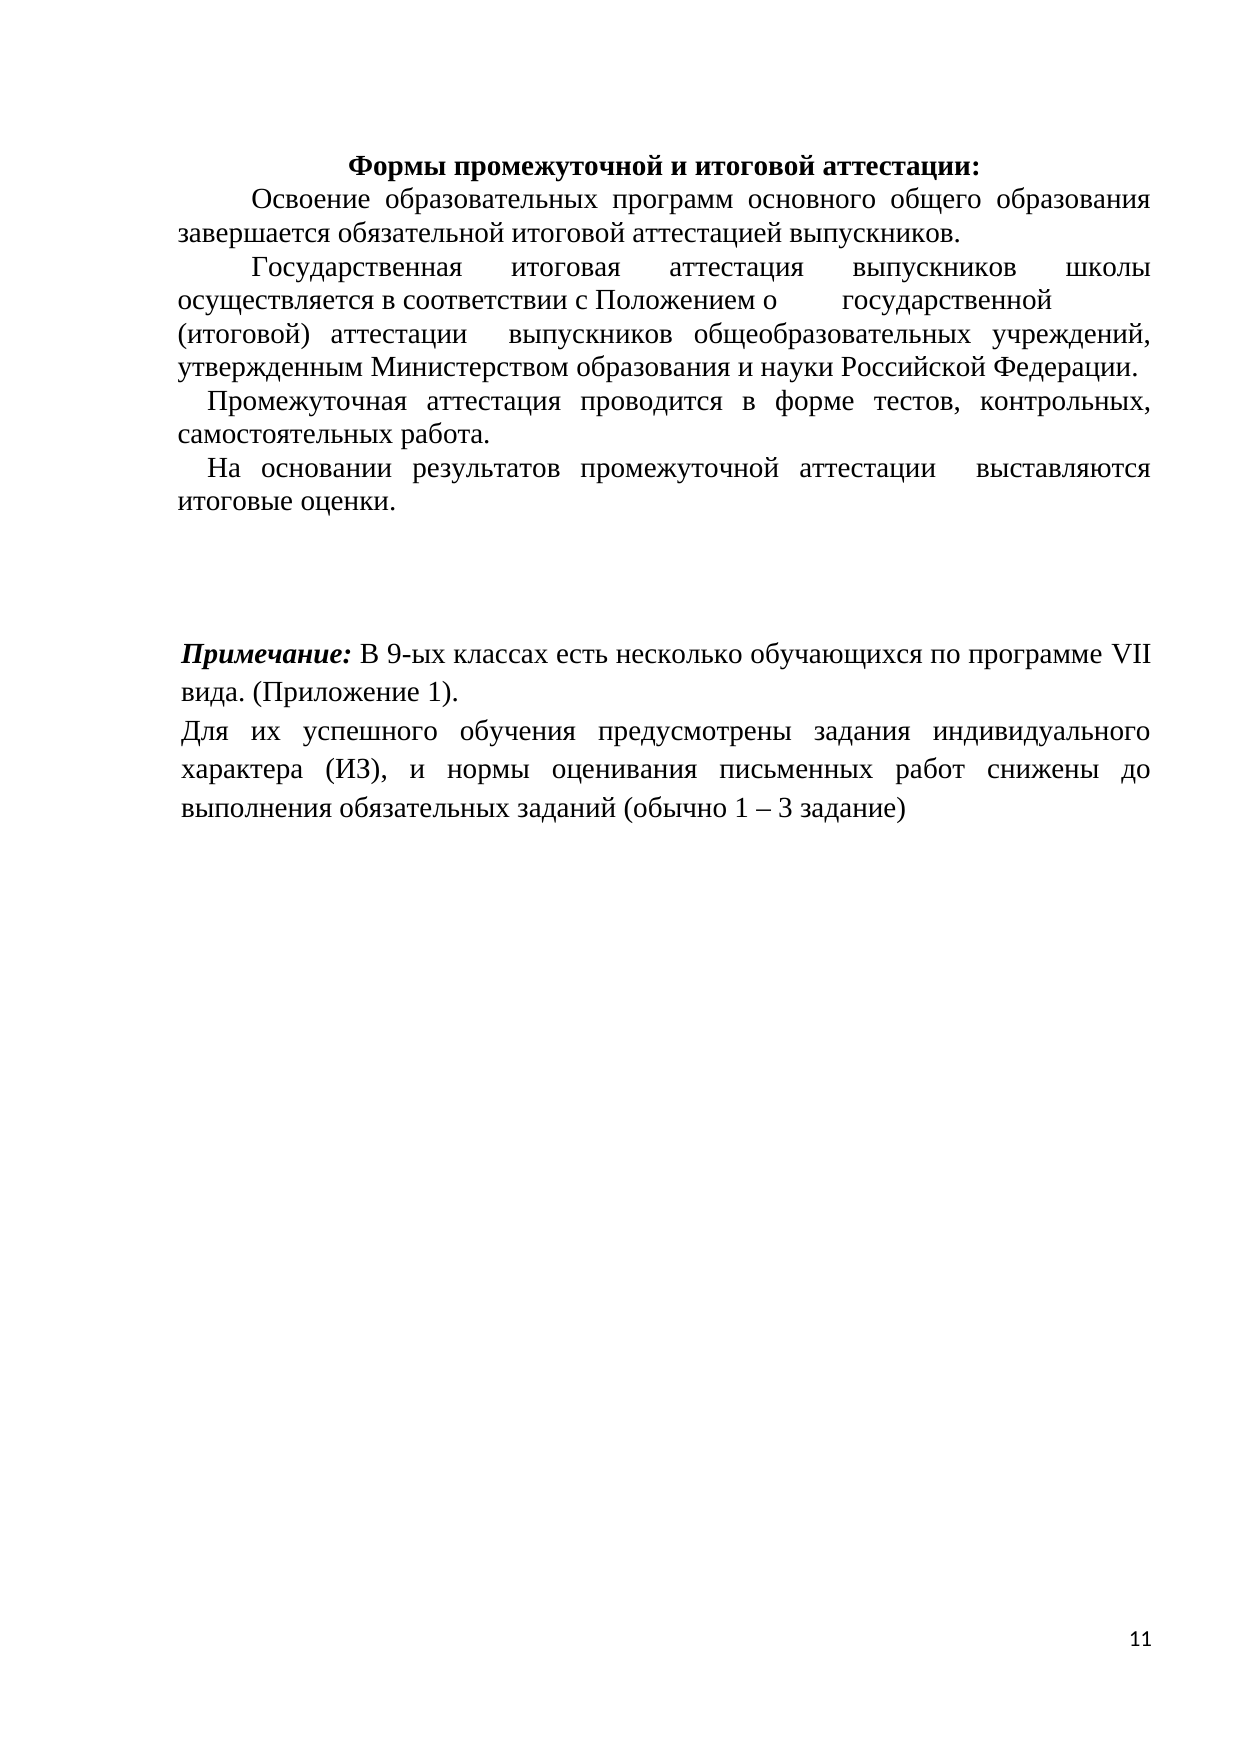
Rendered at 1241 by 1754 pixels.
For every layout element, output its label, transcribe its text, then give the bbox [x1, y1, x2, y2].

text Примечание: В 9-ых классах есть несколько обучающихся по программе VII вида. (Приложение 1). [181, 636, 1152, 708]
text Для их успешного обучения предусмотрены задания индивидуального характера (ИЗ), и нормы оценивания письменных работ снижены до выполнения обязательных заданий (обычно 1 – 3 задание) [181, 713, 1152, 823]
text Государственная итоговая аттестация выпускников школы осуществляется в соответствии с Положением о государственной (итоговой) аттестации выпускников общеобразовательных учреждений, утвержденным Министерством образования и науки Российской Федерации. [177, 249, 1152, 383]
text Промежуточная аттестация проводится в форме тестов, контрольных, самостоятельных работа. [177, 383, 1152, 450]
text Освоение образовательных программ основного общего образования завершается обязательной итоговой аттестацией выпускников. [177, 182, 1152, 249]
text На основании результатов промежуточной аттестации выставляются итоговые оценки. [177, 450, 1152, 517]
text Формы промежуточной и итоговой аттестации: [177, 148, 1152, 182]
